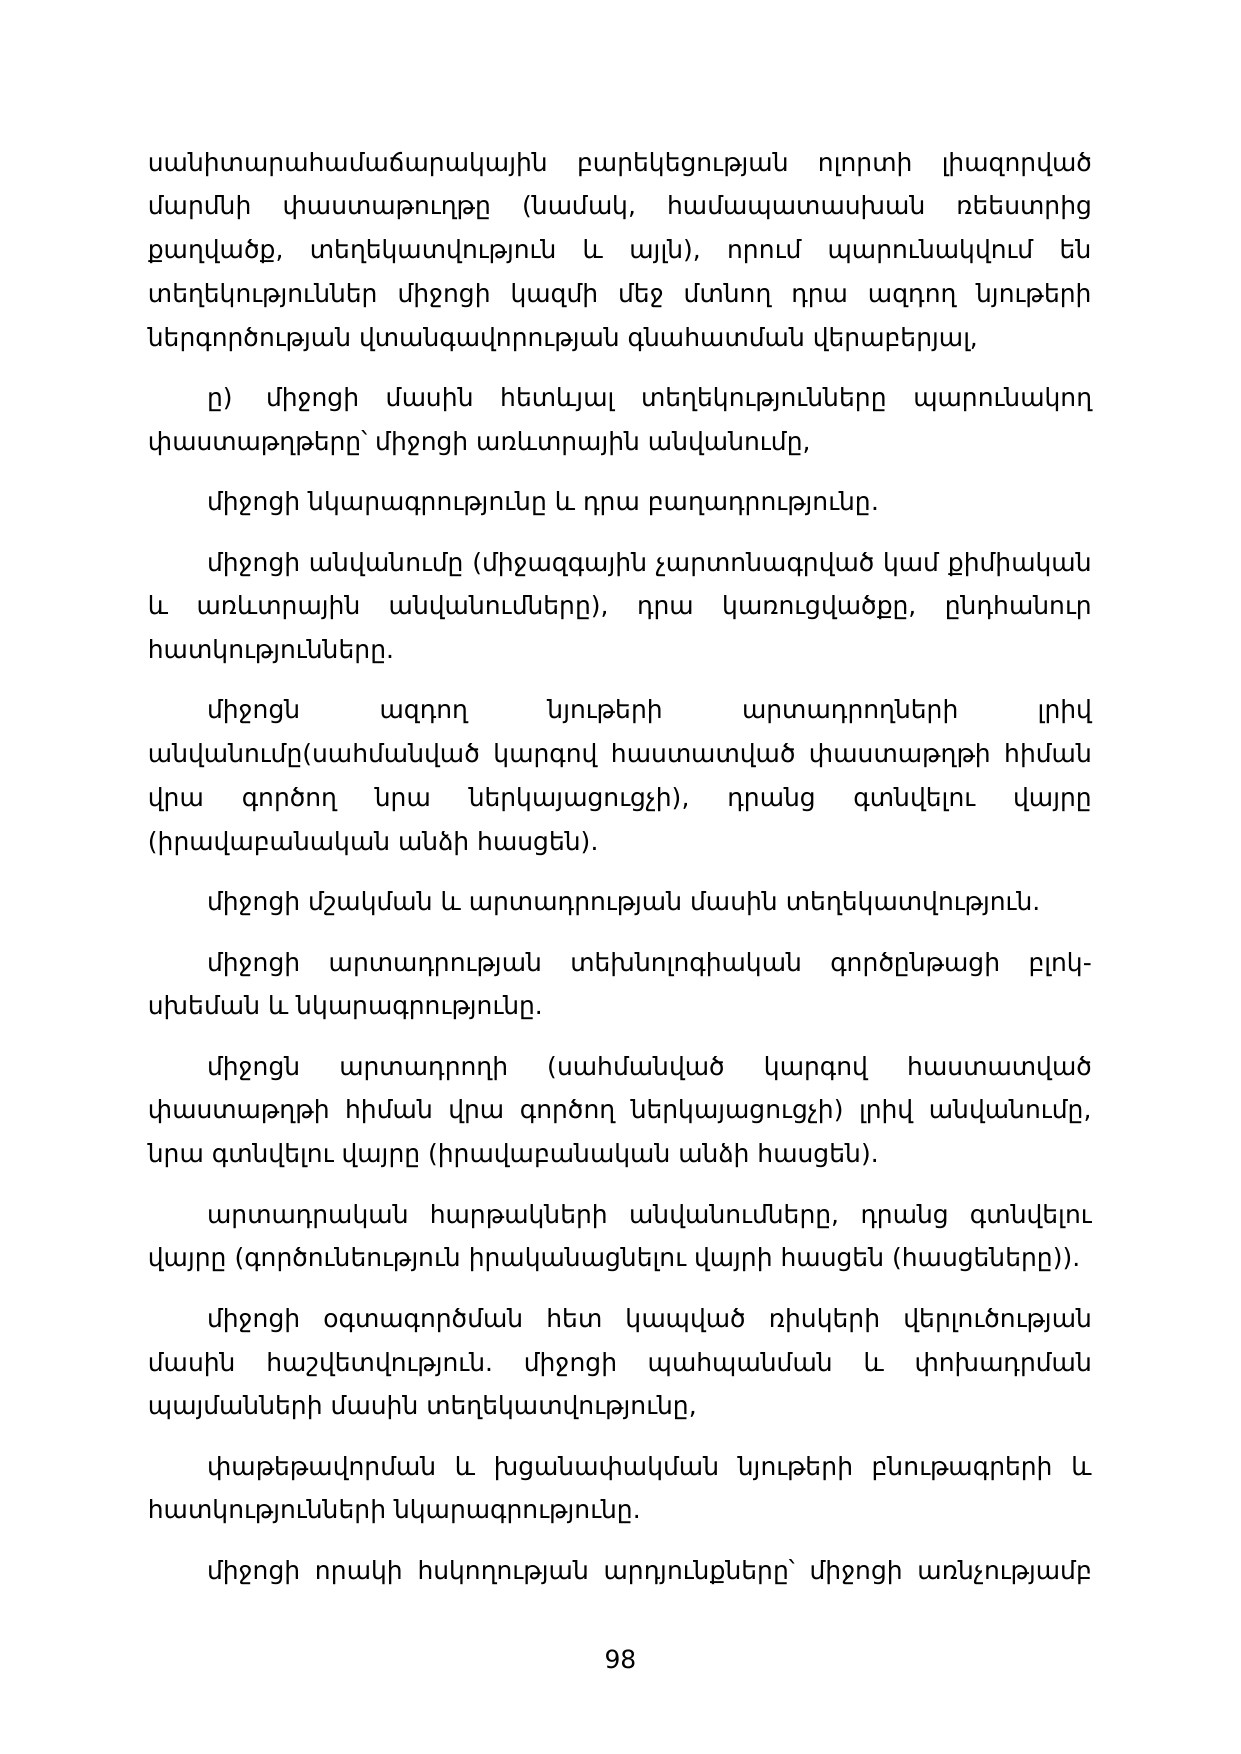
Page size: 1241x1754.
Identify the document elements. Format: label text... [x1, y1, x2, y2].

text միջոցի արտադրության տեխնոլոգիական գործընթացի բլոկ-սխեման և նկարագրությունը. [148, 948, 1092, 1021]
text միջոցի նկարագրությունը և դրա բաղադրությունը․ [148, 487, 1092, 516]
text միջոցի անվանումը (միջազգային չարտոնագրված կամ քիմիական և առևտրային անվանումները), դրա կառուցվածքը, ընդհանուր հատկությունները. [148, 548, 1092, 664]
text փաթեթավորման և խցանափակման նյութերի բնութագրերի և հատկությունների նկարագրությունը. [148, 1452, 1092, 1525]
text միջոցի օգտագործման հետ կապված ռիսկերի վերլուծության մասին հաշվետվություն. միջոցի պահպանման և փոխադրման պայմանների մասին տեղեկատվությունը, [148, 1304, 1092, 1421]
text միջոցն արտադրողի (սահմանված կարգով հաստատված փաստաթղթի հիման վրա գործող ներկայացուցչի) լրիվ անվանումը, նրա գտնվելու վայրը (իրավաբանական անձի հասցեն)․ [148, 1052, 1092, 1168]
text արտադրական հարթակների անվանումները, դրանց գտնվելու վայրը (գործունեություն իրականացնելու վայրի հասցեն (հասցեները)). [148, 1200, 1092, 1273]
text միջոցի մշակման և արտադրության մասին տեղեկատվություն. [148, 887, 1092, 916]
text ը) միջոցի մասին հետևյալ տեղեկությունները պարունակող փաստաթղթերը՝ միջոցի առևտրային անվանումը, [148, 383, 1092, 456]
text միջոցն ազդող նյութերի արտադրողների լրիվ անվանումը(սահմանված կարգով հաստատված փաստաթղթի հիման վրա գործող նրա ներկայացուցչի), դրանց գտնվելու վայրը (իրավաբանական անձի հասցեն)․ [148, 696, 1092, 856]
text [148, 148, 1092, 352]
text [148, 1556, 1092, 1585]
